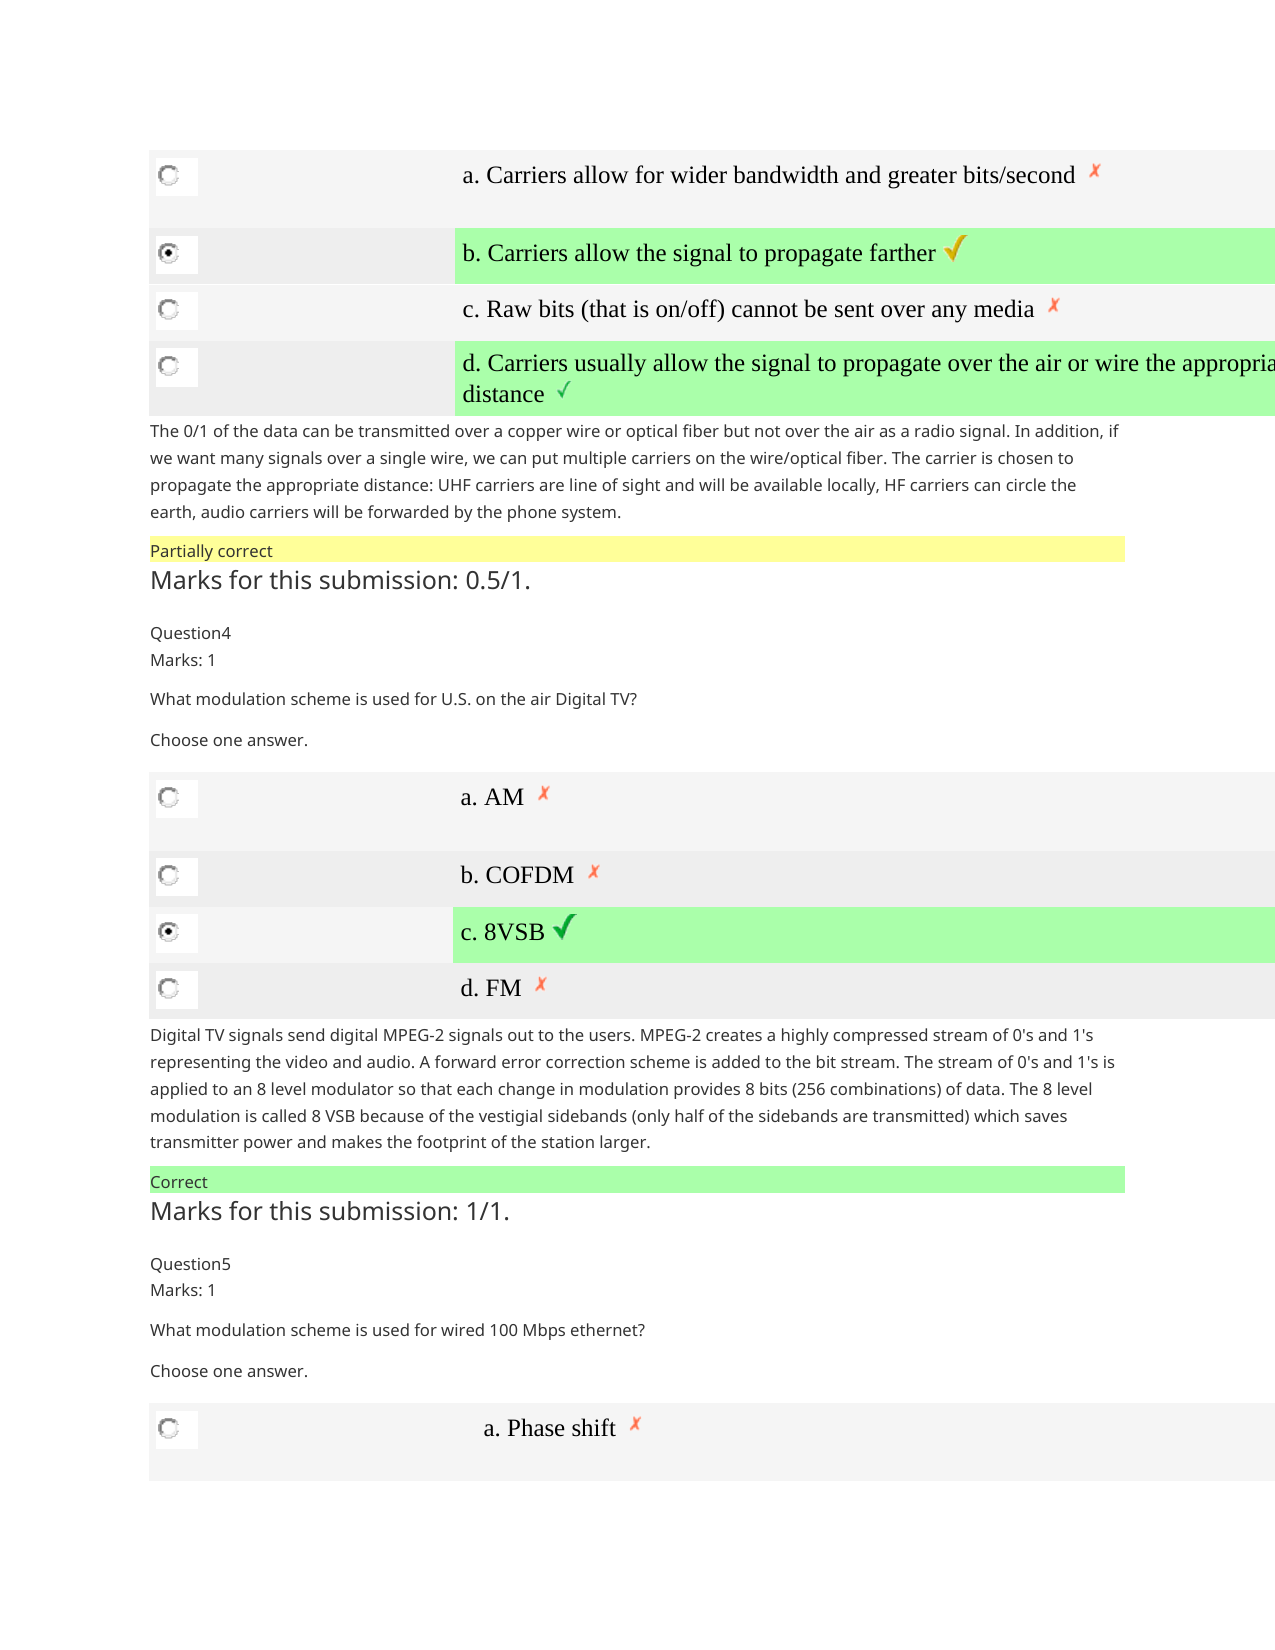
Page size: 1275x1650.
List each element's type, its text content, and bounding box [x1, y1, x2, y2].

picture [1081, 157, 1108, 183]
text Choose one answer. [150, 724, 1125, 751]
picture [1040, 292, 1067, 318]
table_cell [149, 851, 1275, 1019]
picture [580, 858, 607, 884]
picture [942, 235, 968, 262]
text Marks: 1 [150, 1275, 1125, 1302]
text Question5 [150, 1248, 1125, 1275]
text Correct [150, 1166, 1125, 1193]
text Marks: 1 [150, 644, 1125, 671]
text Question4 [150, 617, 1125, 644]
picture [530, 779, 557, 806]
picture [550, 377, 577, 403]
text Partially correct [150, 536, 1125, 562]
text What modulation scheme is used for wired 100 Mbps ethernet? [150, 1314, 1125, 1341]
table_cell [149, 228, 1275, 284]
picture [527, 970, 554, 997]
text Choose one answer. [150, 1355, 1125, 1382]
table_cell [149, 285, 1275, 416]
text What modulation scheme is used for U.S. on the air Digital TV? [150, 683, 1125, 710]
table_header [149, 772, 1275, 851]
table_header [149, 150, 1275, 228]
text The 0/1 of the data can be transmitted over a copper wire or optical fiber but not over the air as a radio signal. In addition, if we want many signals over a single wire, we can put multiple carriers on the wire/optical fiber. The carrier is chosen to propagate the appropriate distance: UHF carriers are line of sight and will be available locally, HF carriers can circle the earth, audio carriers will be forwarded by the phone system. [150, 416, 1125, 523]
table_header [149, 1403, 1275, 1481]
text Marks for this submission: 1/1. [150, 1193, 1125, 1227]
picture [551, 914, 577, 940]
text Digital TV signals send digital MPEG-2 signals out to the users. MPEG-2 creates a highly compressed stream of 0's and 1's representing the video and audio. A forward error correction scheme is added to the bit stream. The stream of 0's and 1's is applied to an 8 level modulator so that each change in modulation provides 8 bits (256 combinations) of data. The 8 level modulation is called 8 VSB because of the vestigial sidebands (only half of the sidebands are transmitted) which saves transmitter power and makes the footprint of the station larger. [150, 1019, 1125, 1154]
picture [622, 1410, 648, 1436]
text Marks for this submission: 0.5/1. [150, 562, 1125, 596]
